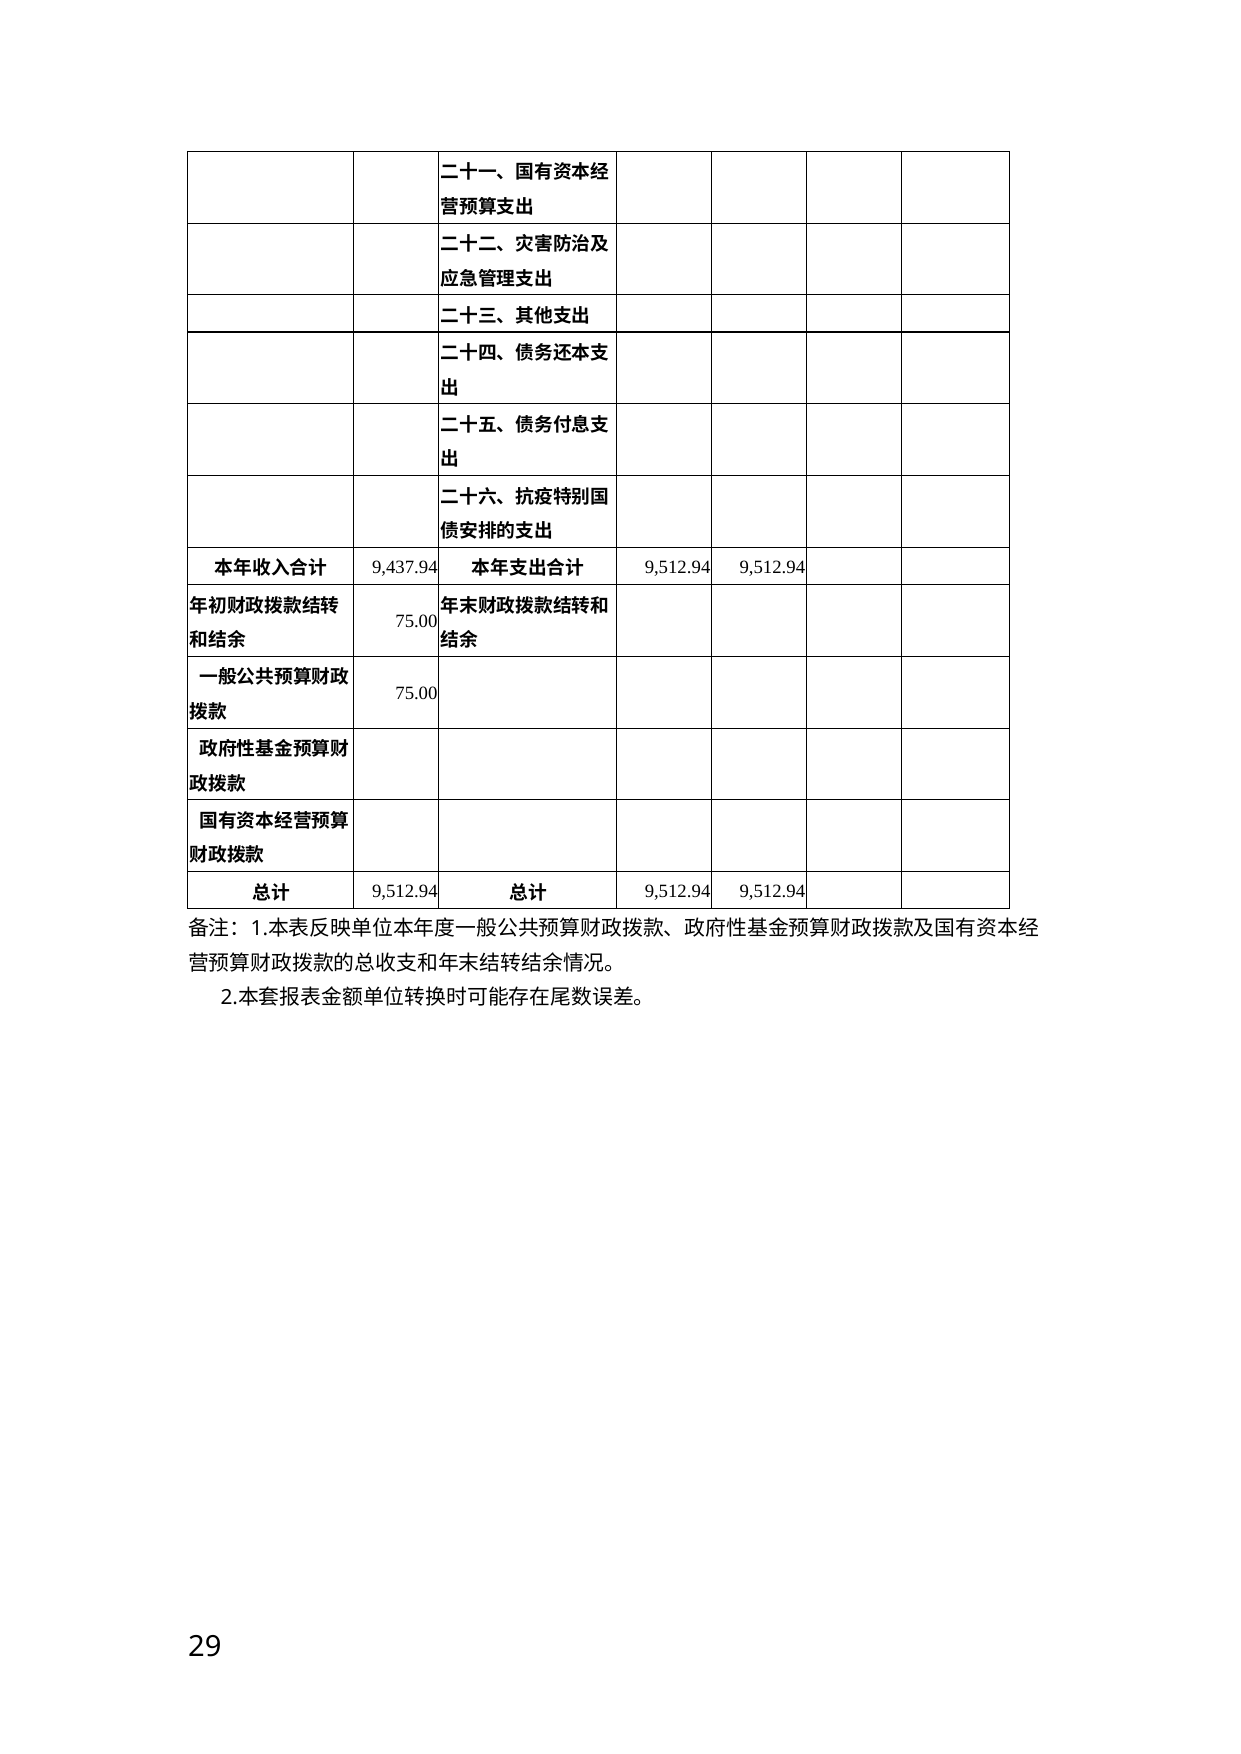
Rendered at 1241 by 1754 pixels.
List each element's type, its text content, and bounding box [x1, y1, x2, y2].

table_cell [902, 295, 1009, 331]
table_cell 本年支出合计 [439, 548, 616, 584]
table_cell 9,512.94 [617, 548, 711, 584]
table_cell [617, 657, 711, 727]
table_cell [712, 295, 806, 331]
table_cell [354, 152, 438, 222]
table_cell [354, 224, 438, 294]
table_cell [807, 404, 901, 475]
table_cell 9,512.94 [712, 548, 806, 584]
table_cell [617, 800, 711, 871]
table_cell [617, 585, 711, 656]
table_cell [617, 224, 711, 294]
table_cell [902, 657, 1009, 727]
table_cell [902, 476, 1009, 547]
table_cell [807, 295, 901, 331]
table_cell 总计 [439, 872, 616, 908]
table_cell [712, 585, 806, 656]
table_cell [807, 585, 901, 656]
table_cell [188, 295, 353, 331]
table_cell 本年收入合计 [188, 548, 353, 584]
table_cell [807, 729, 901, 799]
table_cell [902, 333, 1009, 403]
table_cell [354, 333, 438, 403]
table_cell [712, 476, 806, 547]
table_cell [354, 800, 438, 871]
table_cell [712, 333, 806, 403]
table_cell 9,437.94 [354, 548, 438, 584]
table_cell [188, 333, 353, 403]
table_cell [902, 404, 1009, 475]
table_cell [807, 476, 901, 547]
table_cell [807, 333, 901, 403]
table_cell [617, 152, 711, 222]
table_cell 9,512.94 [712, 872, 806, 908]
table_cell [354, 729, 438, 799]
table_cell [712, 224, 806, 294]
table_cell [188, 404, 353, 475]
table_cell 9,512.94 [617, 872, 711, 908]
table_cell [617, 333, 711, 403]
table_cell [807, 548, 901, 584]
table_cell [902, 152, 1009, 222]
table_cell 年末财政拨款结转和结余 [439, 585, 616, 656]
table_cell [807, 224, 901, 294]
table_cell [902, 729, 1009, 799]
table_cell [439, 800, 616, 871]
table_cell [712, 152, 806, 222]
table_cell [902, 585, 1009, 656]
table_cell [188, 152, 353, 222]
table_cell [617, 404, 711, 475]
table_cell 75.00 [354, 657, 438, 727]
table_cell [807, 152, 901, 222]
table_cell 国有资本经营预算财政拨款 [188, 800, 353, 871]
table_cell [188, 476, 353, 547]
table_cell 二十六、抗疫特别国债安排的支出 [439, 476, 616, 547]
table_cell [354, 404, 438, 475]
table_cell 二十五、债务付息支出 [439, 404, 616, 475]
table_cell [807, 872, 901, 908]
table_cell [188, 224, 353, 294]
table_cell 年初财政拨款结转和结余 [188, 585, 353, 656]
table_cell [902, 872, 1009, 908]
table_cell 政府性基金预算财政拨款 [188, 729, 353, 799]
table_cell [617, 476, 711, 547]
text 备注：1.本表反映单位本年度一般公共预算财政拨款、政府性基金预算财政拨款及国有资本经营预算财政拨款的总收支和年末结转结余情况。 2.本套报表金额单位转换时可能存在尾数误差。 [188, 909, 1052, 1082]
table_cell [807, 657, 901, 727]
table_cell [617, 295, 711, 331]
table_cell 二十三、其他支出 [439, 295, 616, 331]
table_cell 二十一、国有资本经营预算支出 [439, 152, 616, 222]
table_cell [712, 404, 806, 475]
table_cell [712, 729, 806, 799]
table_cell 二十四、债务还本支出 [439, 333, 616, 403]
table_cell [902, 548, 1009, 584]
table_cell [807, 800, 901, 871]
table_cell [617, 729, 711, 799]
table_cell [712, 800, 806, 871]
table_cell [712, 657, 806, 727]
table_cell 二十二、灾害防治及应急管理支出 [439, 224, 616, 294]
table_cell [902, 800, 1009, 871]
table_cell [902, 224, 1009, 294]
table_cell 总计 [188, 872, 353, 908]
table_cell [354, 476, 438, 547]
table_cell [354, 295, 438, 331]
table_cell 9,512.94 [354, 872, 438, 908]
table_cell 75.00 [354, 585, 438, 656]
table_cell [439, 657, 616, 727]
table_cell 一般公共预算财政拨款 [188, 657, 353, 727]
table_cell [439, 729, 616, 799]
